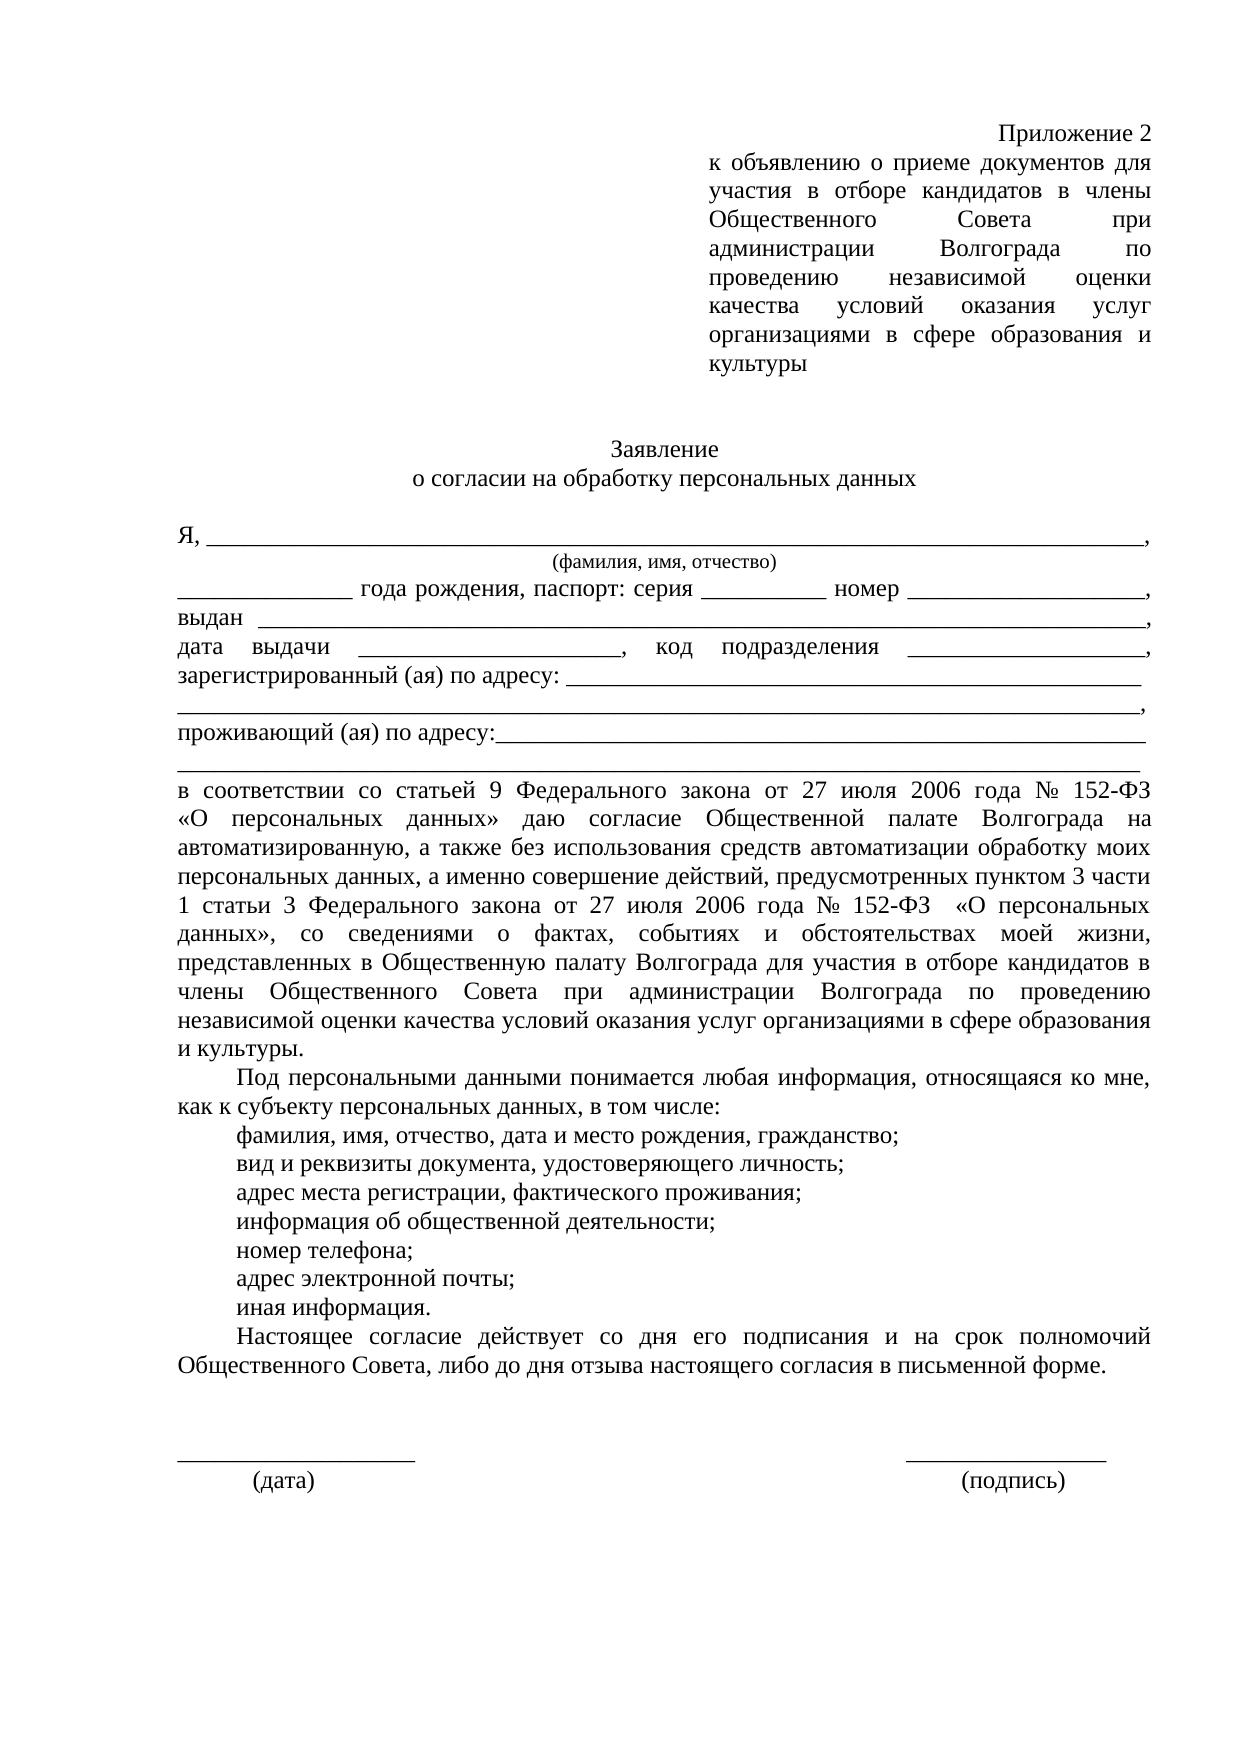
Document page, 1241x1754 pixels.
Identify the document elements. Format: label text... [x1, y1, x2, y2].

text номер телефона; [177, 1235, 1152, 1263]
text Заявление [177, 434, 1152, 463]
text _____________________________________________________________________________, [177, 688, 1152, 717]
text ______________ года рождения, паспорт: серия __________ номер ___________________, выдан _______________________________________________________________________, дата выдачи _____________________, код подразделения ___________________, зарегистрированный (ая) по адресу: ______________________________________________ [177, 573, 1152, 688]
text о согласии на обработку персональных данных [177, 463, 1152, 492]
text к объявлению о приеме документов для участия в отборе кандидатов в члены Общественного Совета при администрации Волгограда по проведению независимой оценки качества условий оказания услуг организациями в сфере образования и культуры [709, 147, 1152, 377]
text ___________________ ________________ [177, 1436, 1152, 1465]
text _____________________________________________________________________________ [177, 746, 1152, 775]
text Я, ___________________________________________________________________________, [177, 521, 1152, 549]
text адрес места регистрации, фактического проживания; [177, 1177, 1152, 1206]
text Приложение 2 [177, 118, 1152, 147]
text проживающий (ая) по адресу:____________________________________________________ [177, 717, 1152, 746]
text в соответствии со статьей 9 Федерального закона от 27 июля 2006 года № 152-ФЗ «О персональных данных» даю согласие Общественной палате Волгограда на автоматизированную, а также без использования средств автоматизации обработку моих персональных данных, а именно совершение действий, предусмотренных пунктом 3 части 1 статьи 3 Федерального закона от 27 июля 2006 года № 152-ФЗ «О персональных данных», со сведениями о фактах, событиях и обстоятельствах моей жизни, представленных в Общественную палату Волгограда для участия в отборе кандидатов в члены Общественного Совета при администрации Волгограда по проведению независимой оценки качества условий оказания услуг организациями в сфере образования и культуры. [177, 775, 1152, 1062]
text иная информация. [177, 1292, 1152, 1321]
text информация об общественной деятельности; [177, 1206, 1152, 1235]
text вид и реквизиты документа, удостоверяющего личность; [177, 1148, 1152, 1177]
text (фамилия, имя, отчество) [177, 549, 1152, 573]
text (дата) (подпись) [177, 1465, 1152, 1493]
text фамилия, имя, отчество, дата и место рождения, гражданство; [177, 1120, 1152, 1148]
text адрес электронной почты; [177, 1263, 1152, 1292]
text Под персональными данными понимается любая информация, относящаяся ко мне, как к субъекту персональных данных, в том числе: [177, 1062, 1152, 1120]
text Настоящее согласие действует со дня его подписания и на срок полномочий Общественного Совета, либо до дня отзыва настоящего согласия в письменной форме. [177, 1321, 1152, 1378]
